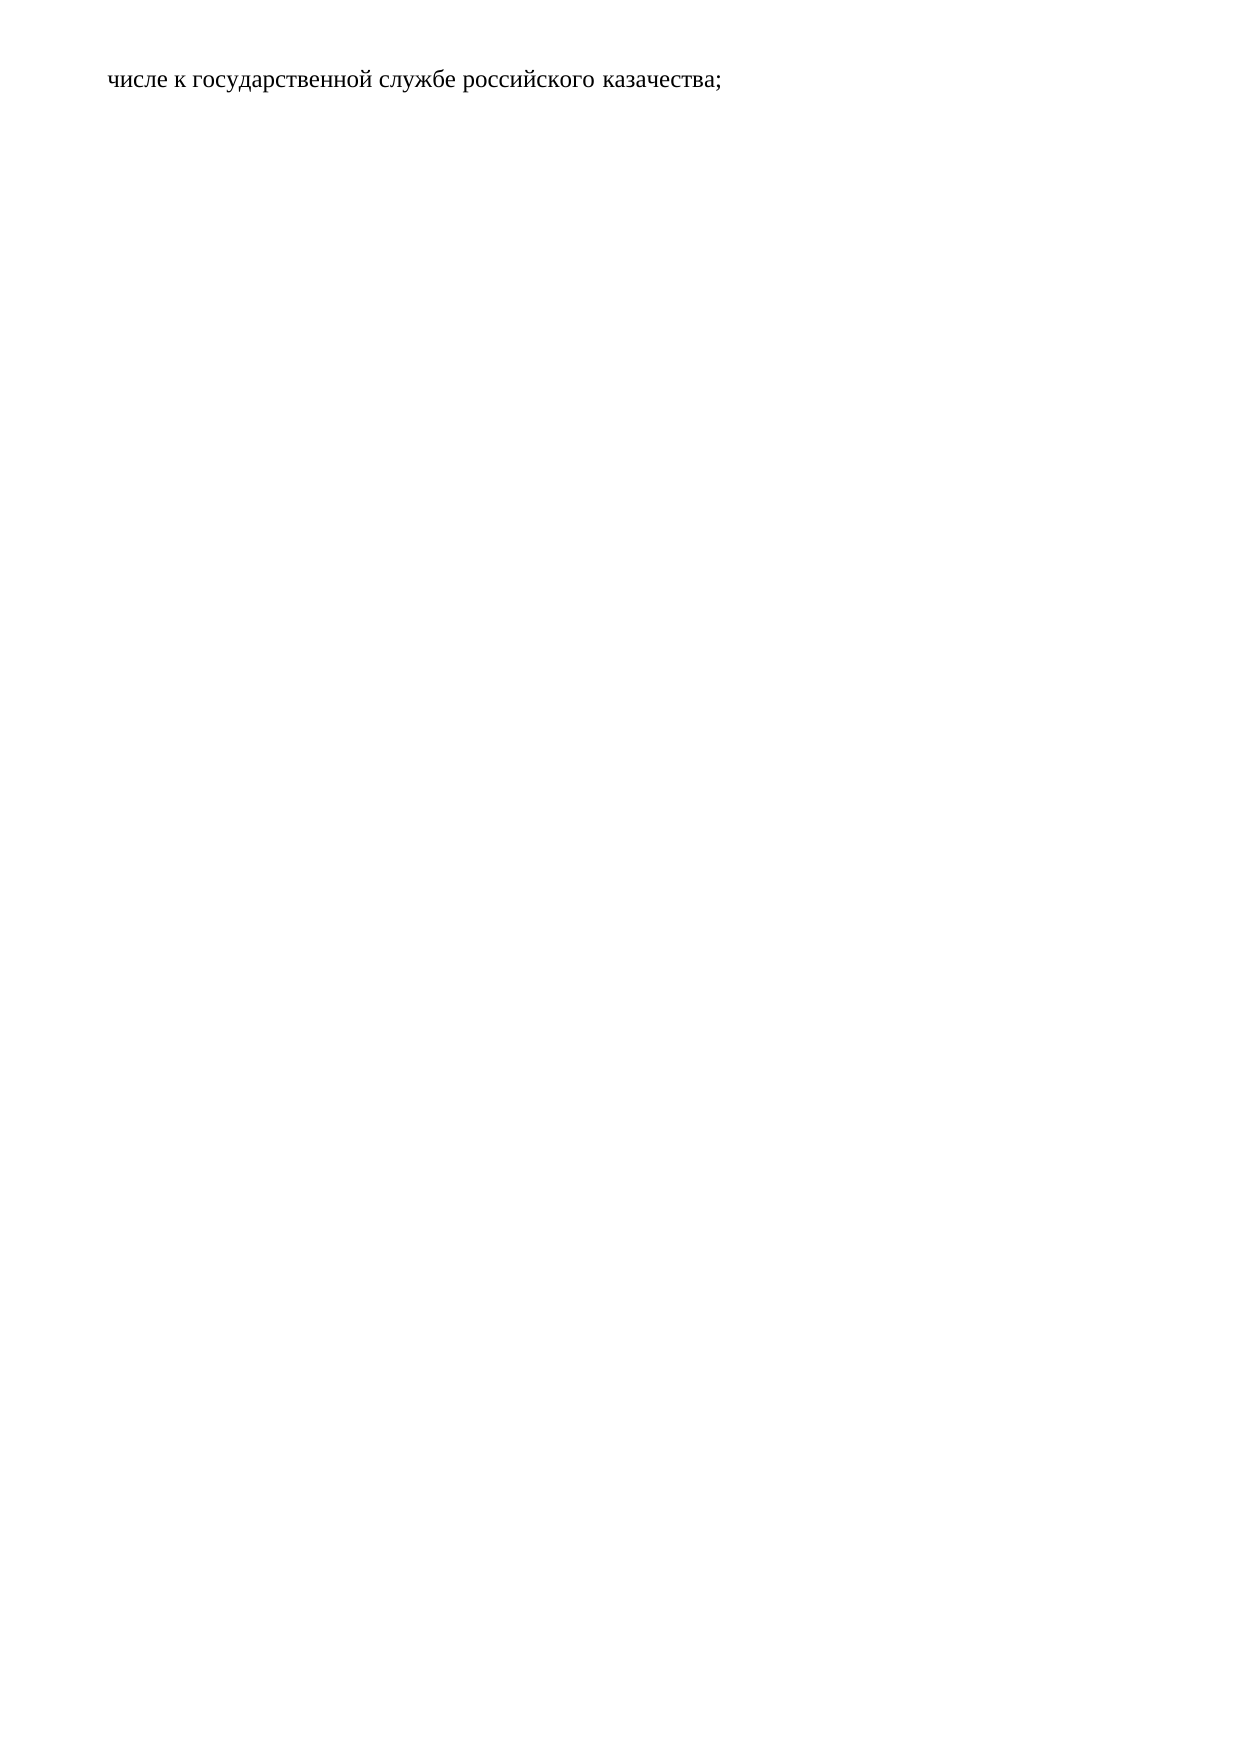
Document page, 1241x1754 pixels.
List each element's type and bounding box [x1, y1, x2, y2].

list [107, 64, 1152, 93]
